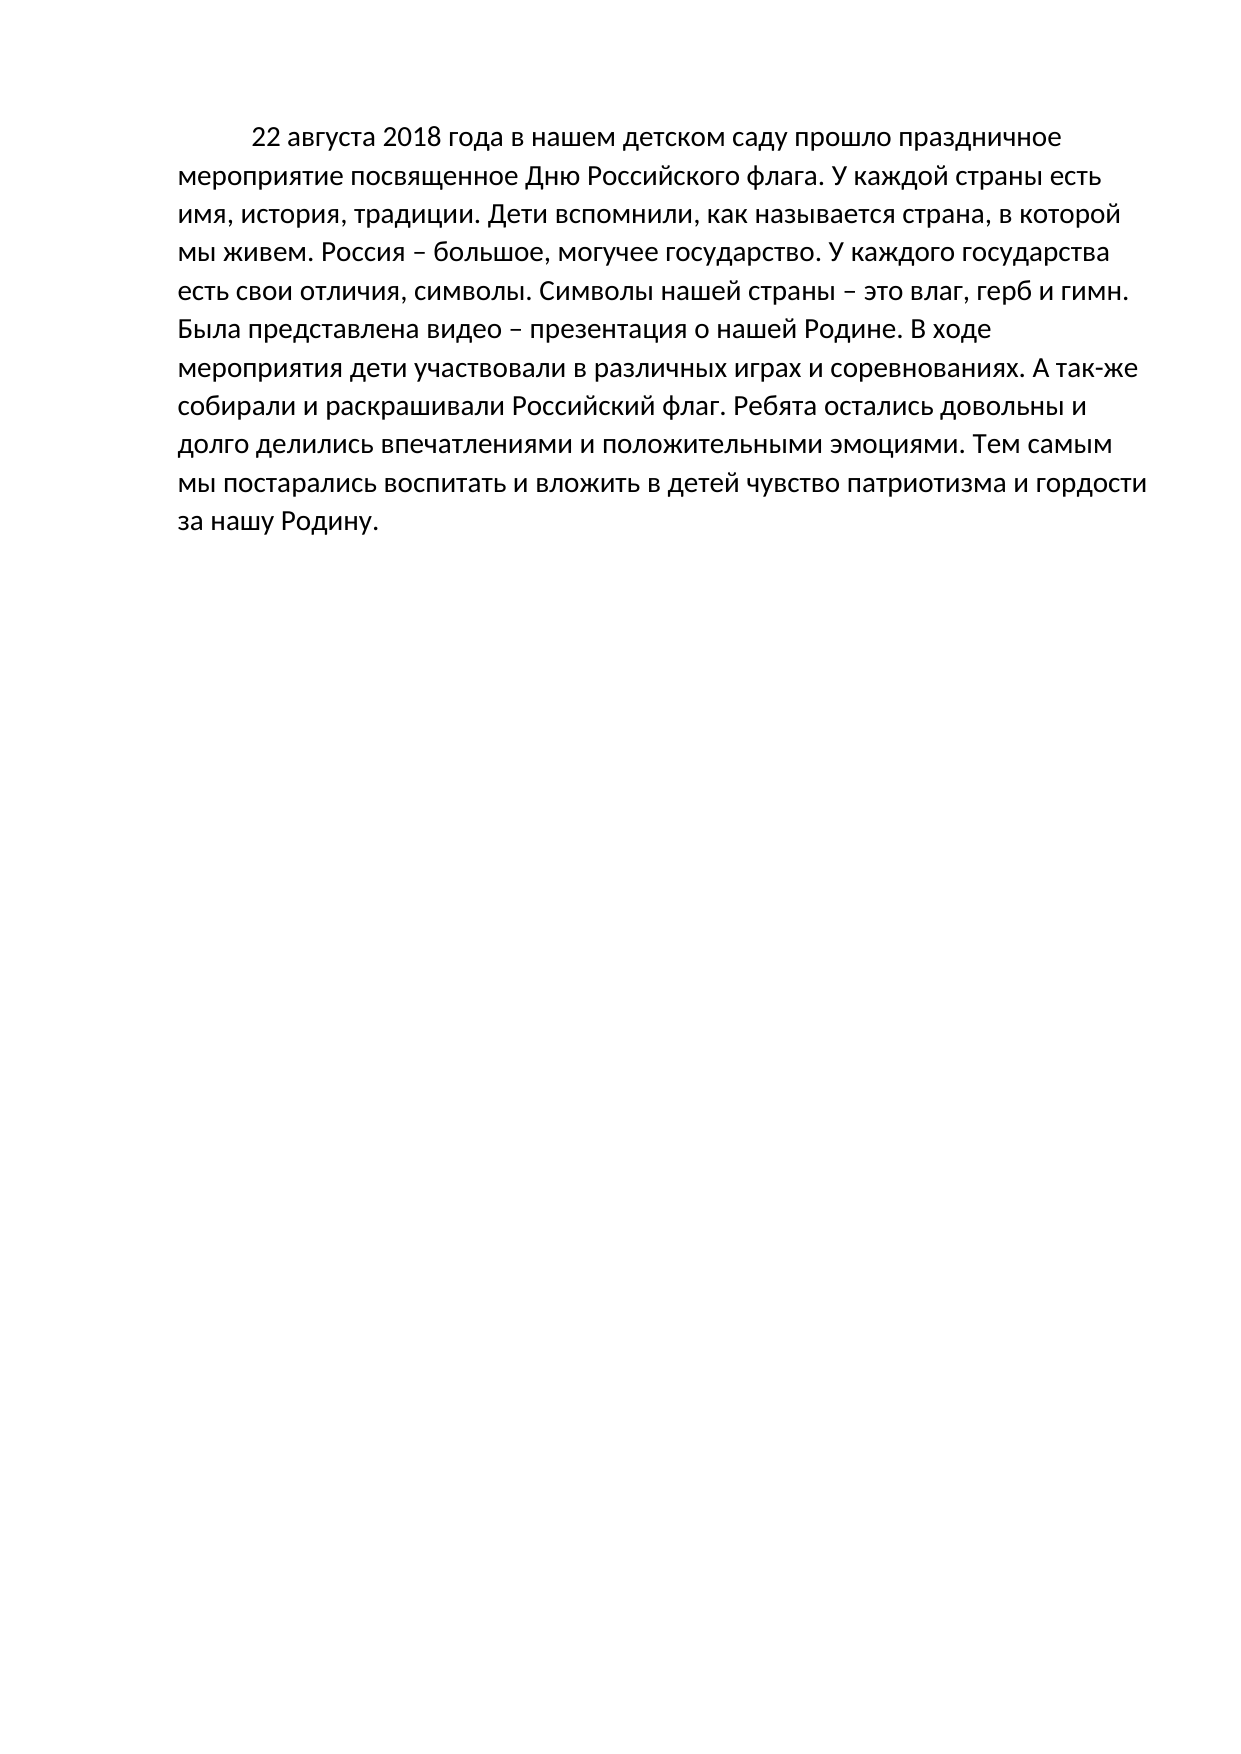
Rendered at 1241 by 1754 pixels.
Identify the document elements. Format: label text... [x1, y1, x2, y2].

text 22 августа 2018 года в нашем детском саду прошло праздничное мероприятие посвященное Дню Российского флага. У каждой страны есть имя, история, традиции. Дети вспомнили, как называется страна, в которой мы живем. Россия – большое, могучее государство. У каждого государства есть свои отличия, символы. Символы нашей страны – это влаг, герб и гимн. Была представлена видео – презентация о нашей Родине. В ходе мероприятия дети участвовали в различных играх и соревнованиях. А так-же собирали и раскрашивали Российский флаг. Ребята остались довольны и долго делились впечатлениями и положительными эмоциями. Тем самым мы постарались воспитать и вложить в детей чувство патриотизма и гордости за нашу Родину. [177, 118, 1152, 538]
